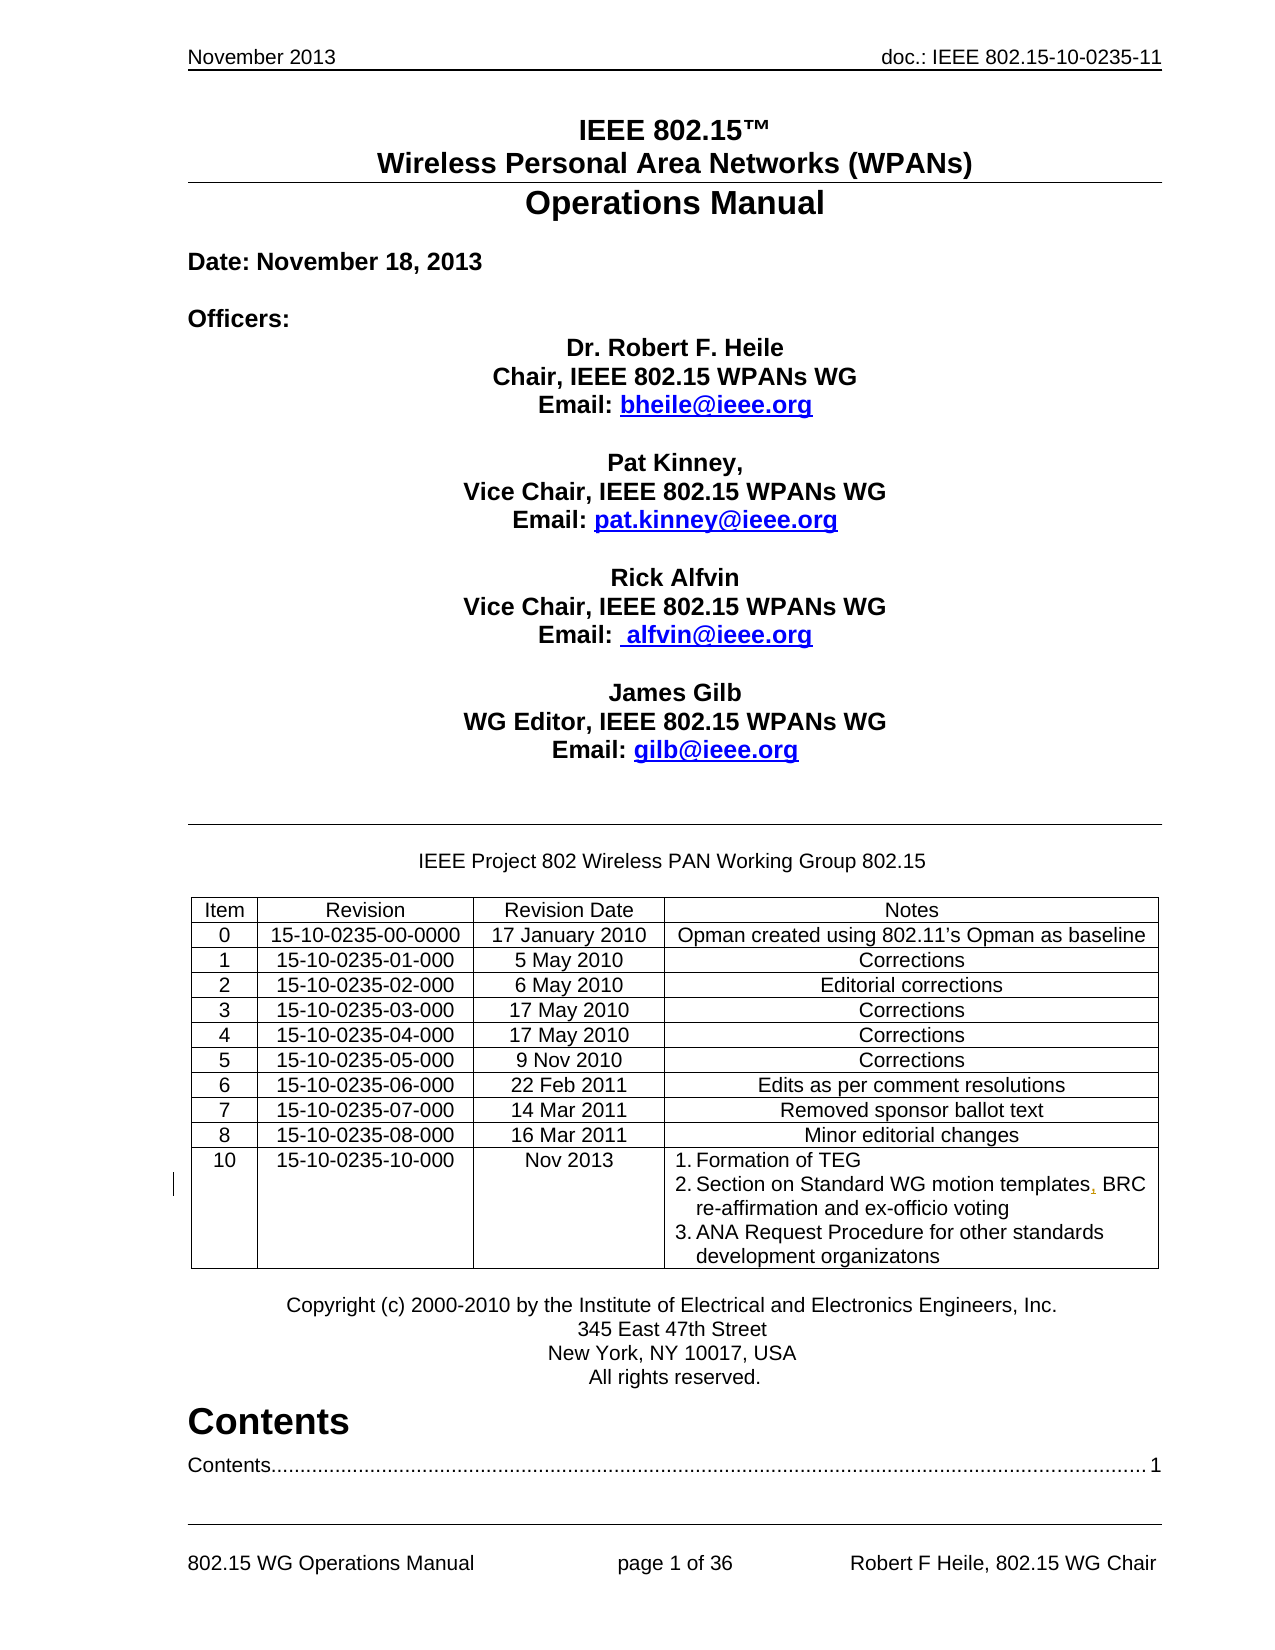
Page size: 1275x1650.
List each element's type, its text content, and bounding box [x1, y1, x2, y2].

table_cell 15-10-0235-10-000 [258, 1148, 473, 1268]
table_cell 15-10-0235-03-000 [258, 998, 473, 1022]
text Email: gilb@ieee.org [187, 735, 1162, 764]
table_cell 15-10-0235-06-000 [258, 1073, 473, 1097]
text Dr. Robert F. Heile [187, 333, 1162, 362]
table_cell 1 [192, 948, 257, 972]
table_cell 17 January 2010 [474, 923, 664, 947]
text Email: bheile@ieee.org [187, 390, 1162, 419]
table_cell Removed sponsor ballot text [665, 1098, 1158, 1122]
table_cell Opman created using 802.11’s Opman as baseline [665, 923, 1158, 947]
table_cell Nov 2013 [474, 1148, 664, 1268]
table_cell 17 May 2010 [474, 998, 664, 1022]
text WG Editor, IEEE 802.15 WPANs WG [187, 707, 1162, 735]
text IEEE Project 802 Wireless PAN Working Group 802.15 [187, 825, 1162, 897]
table_header Revision Date [474, 898, 664, 922]
table_cell 6 May 2010 [474, 973, 664, 997]
text Chair, IEEE 802.15 WPANs WG [187, 362, 1162, 390]
table_cell 15-10-0235-01-000 [258, 948, 473, 972]
table_header Item [192, 898, 257, 922]
text Contents [187, 1399, 1162, 1442]
table_header Revision [258, 898, 473, 922]
table_cell 15-10-0235-08-000 [258, 1123, 473, 1147]
table_cell Minor editorial changes [665, 1123, 1158, 1147]
text Email: alfvin@ieee.org [187, 620, 1162, 649]
table_cell Corrections [665, 948, 1158, 972]
table_cell 15-10-0235-00-0000 [258, 923, 473, 947]
table_cell Editorial corrections [665, 973, 1158, 997]
text Copyright (c) 2000-2010 by the Institute of Electrical and Electronics Engineers, Inc. 345 East 47th Street New York, NY 10017, USA All rights reserved. [187, 1293, 1162, 1389]
table_cell 22 Feb 2011 [474, 1073, 664, 1097]
table_cell 15-10-0235-05-000 [258, 1048, 473, 1072]
text James Gilb [187, 678, 1162, 707]
table_cell Edits as per comment resolutions [665, 1073, 1158, 1097]
table_cell 17 May 2010 [474, 1023, 664, 1047]
text Vice Chair, IEEE 802.15 WPANs WG [187, 477, 1162, 505]
table_cell 15-10-0235-04-000 [258, 1023, 473, 1047]
text Rick Alfvin [187, 563, 1162, 592]
text IEEE 802.15™ Wireless Personal Area Networks (WPANs) [187, 112, 1162, 183]
table_cell 9 Nov 2010 [474, 1048, 664, 1072]
table_cell 2 [192, 973, 257, 997]
text Pat Kinney, [187, 448, 1162, 477]
table_cell 4 [192, 1023, 257, 1047]
table_cell Corrections [665, 998, 1158, 1022]
table_cell 14 Mar 2011 [474, 1098, 664, 1122]
table_cell 10 [192, 1148, 257, 1268]
table_cell 15-10-0235-07-000 [258, 1098, 473, 1122]
table_cell 15-10-0235-02-000 [258, 973, 473, 997]
table_cell 6 [192, 1073, 257, 1097]
text Officers: [187, 304, 1162, 333]
text Operations Manual [262, 183, 1087, 222]
table_cell 16 Mar 2011 [474, 1123, 664, 1147]
text Vice Chair, IEEE 802.15 WPANs WG [187, 592, 1162, 620]
table_cell Formation of TEG Section on Standard WG motion templates BRC re-affirmation and ex-officio voting ANA Request Procedure for other standards development organizatons [665, 1148, 1158, 1268]
table_cell 8 [192, 1123, 257, 1147]
table_cell Corrections [665, 1023, 1158, 1047]
table_cell Corrections [665, 1048, 1158, 1072]
text Contents 1 [187, 1453, 1162, 1477]
text Date: November 18, 2013 [187, 247, 1162, 275]
table_cell 5 May 2010 [474, 948, 664, 972]
table_header Notes [665, 898, 1158, 922]
table_cell 0 [192, 923, 257, 947]
table_cell 5 [192, 1048, 257, 1072]
text Email: pat.kinney@ieee.org [187, 505, 1162, 534]
table_cell 7 [192, 1098, 257, 1122]
table_cell 3 [192, 998, 257, 1022]
